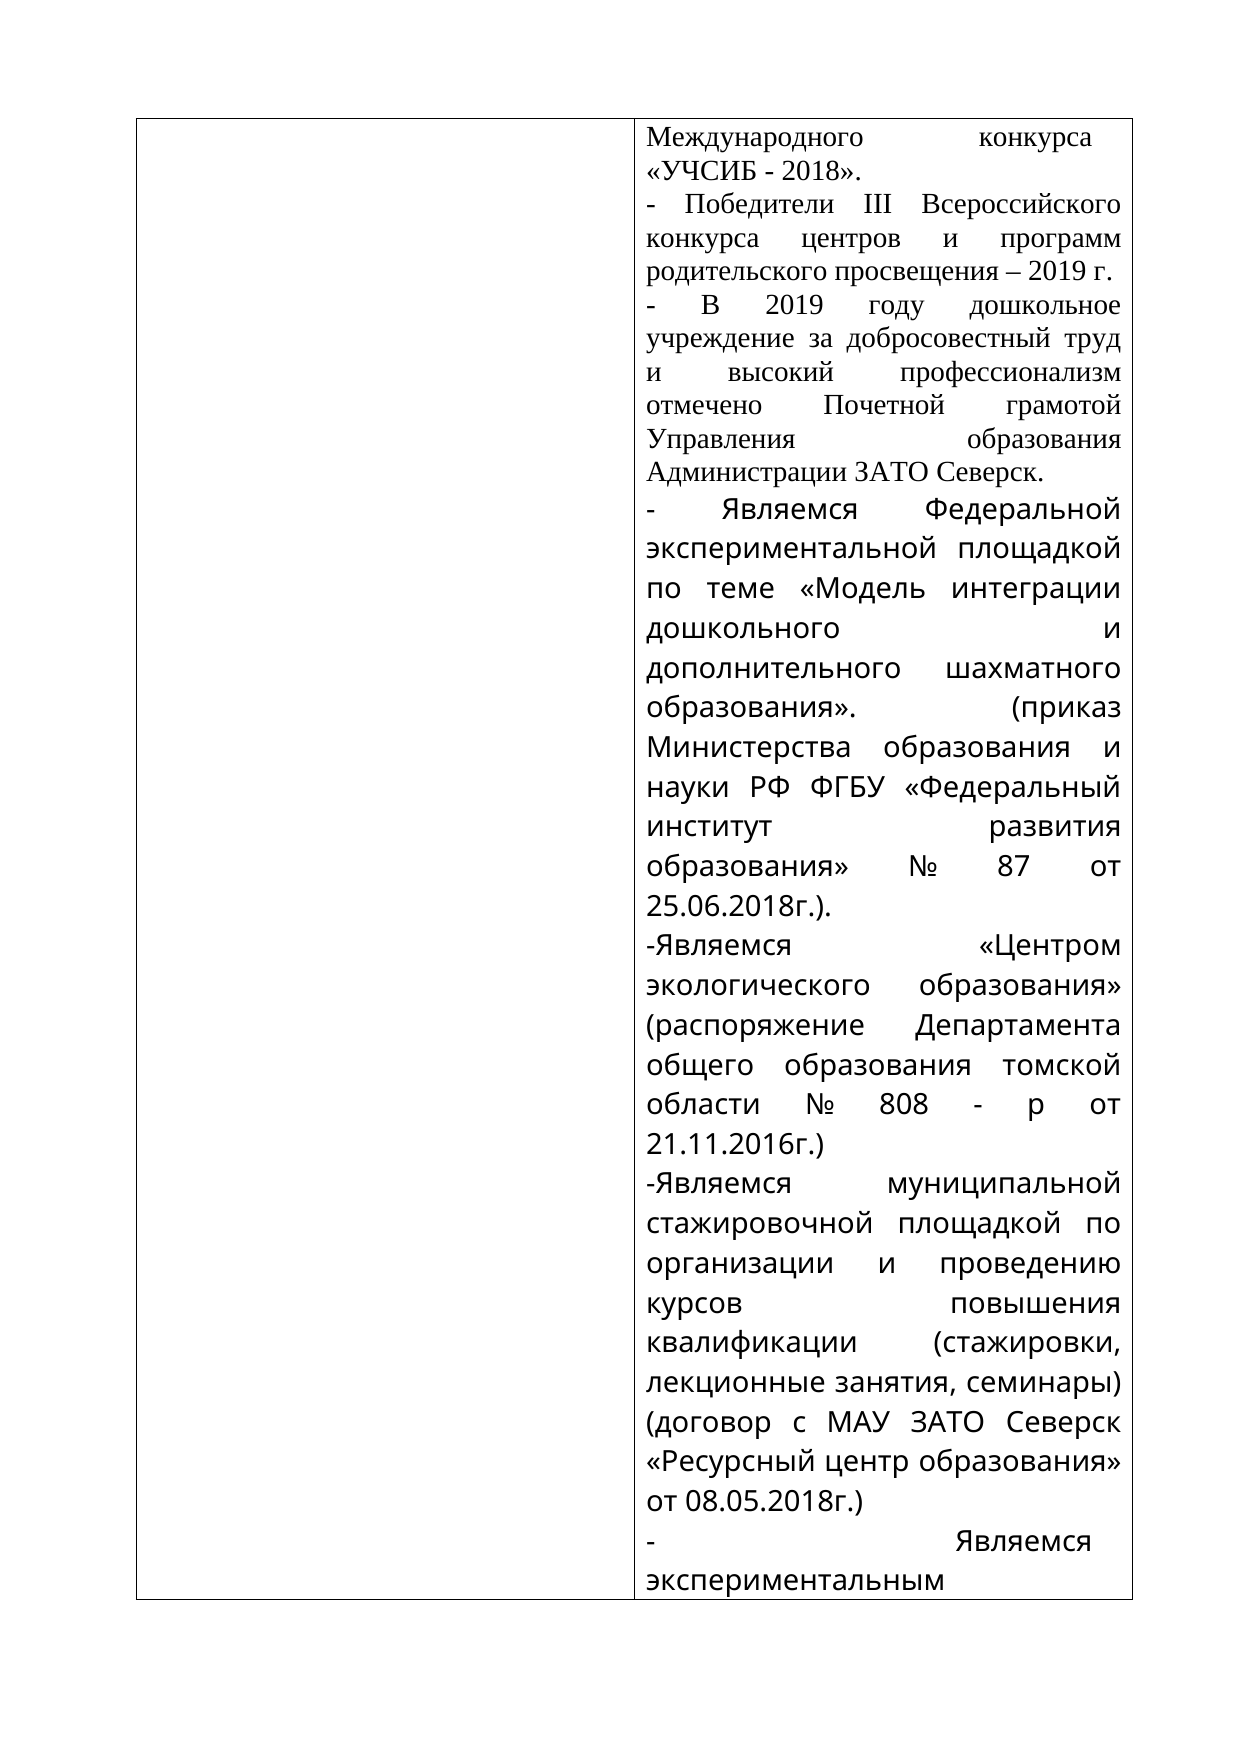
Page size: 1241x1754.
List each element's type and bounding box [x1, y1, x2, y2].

table_cell [137, 119, 634, 1599]
table_cell [635, 119, 1132, 1599]
